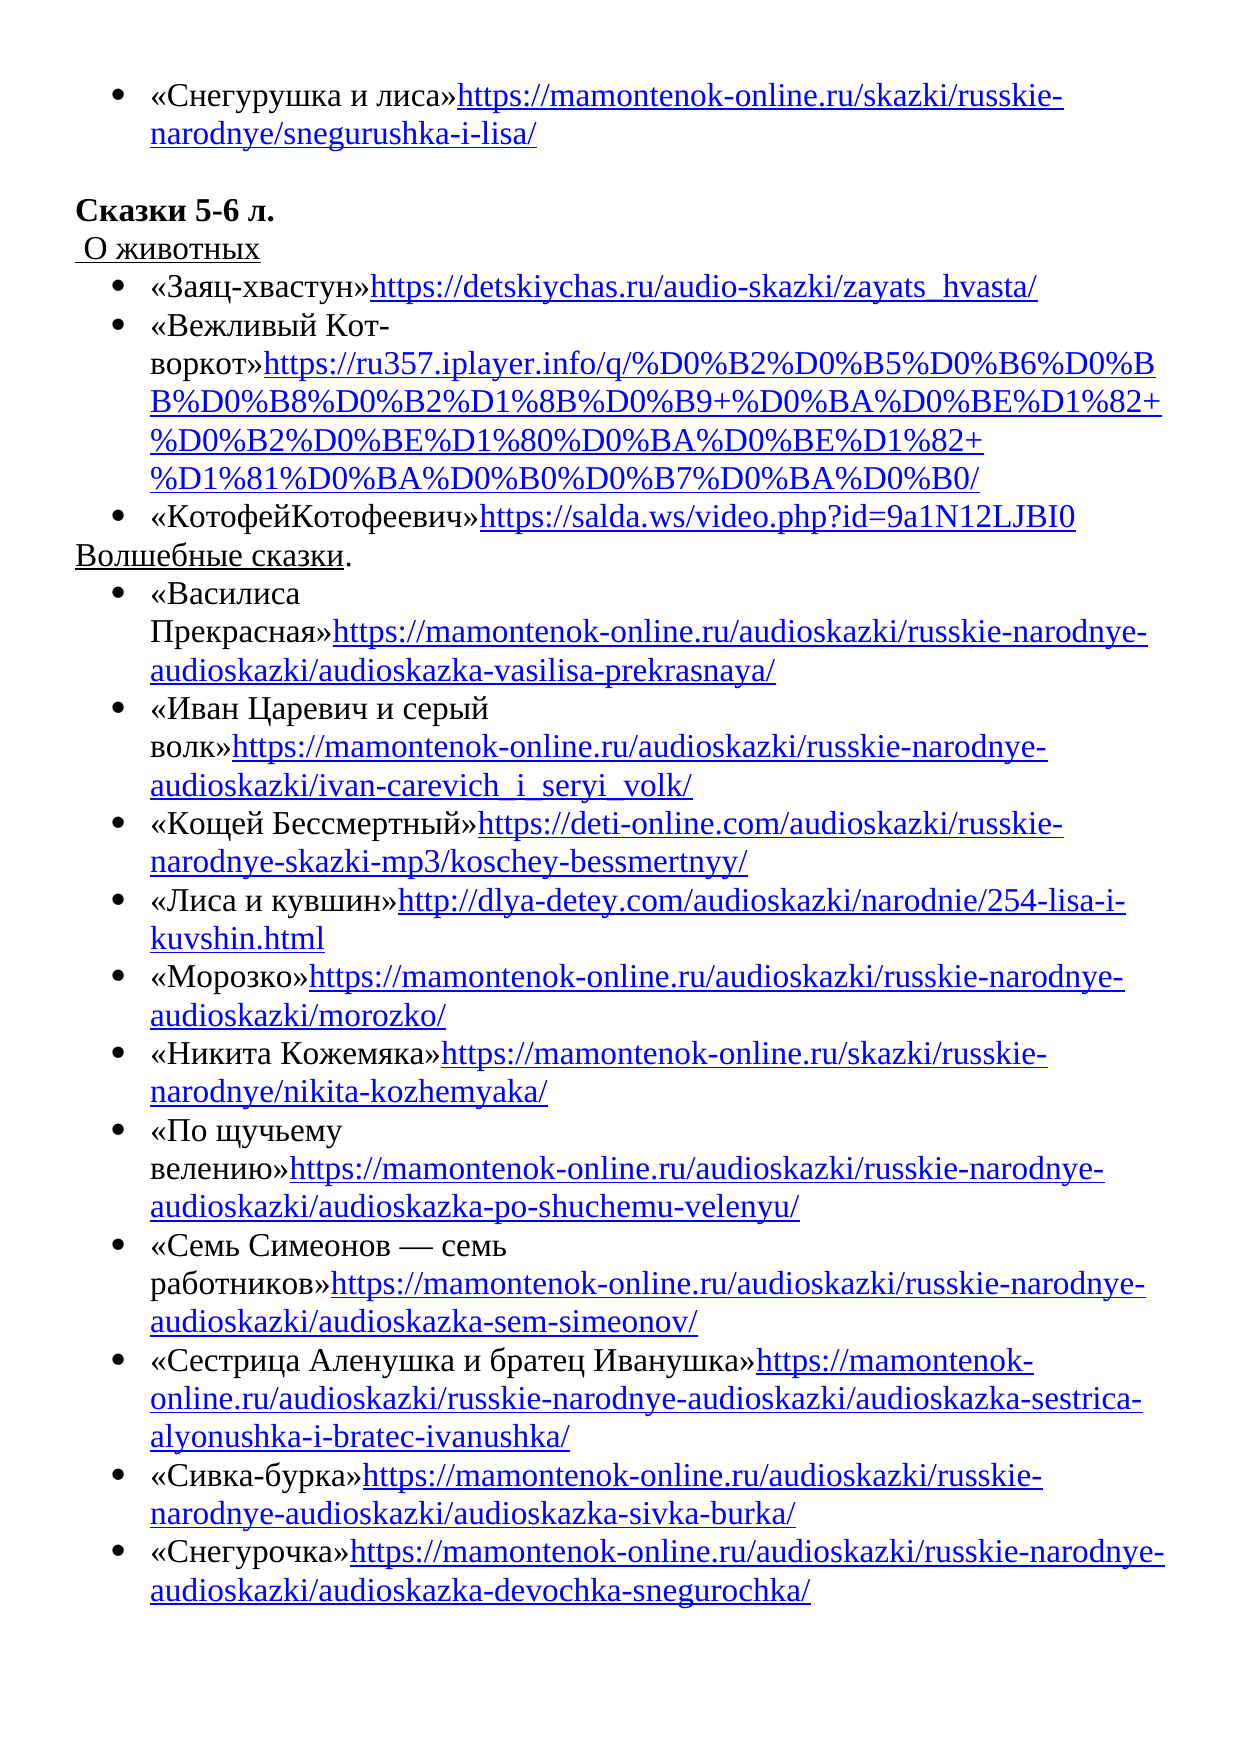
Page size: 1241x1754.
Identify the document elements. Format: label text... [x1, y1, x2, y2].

list «По щучьему велению»https://mamontenok-online.ru/audioskazki/russkie-narodnye-audioskazki/audioskazka-po-shuchemu-velenyu/ [112, 1110, 1165, 1225]
text Сказки 5-6 л. [75, 190, 1165, 228]
list «Василиса Прекрасная»https://mamontenok-online.ru/audioskazki/russkie-narodnye-audioskazki/audioskazka-vasilisa-prekrasnaya/ [112, 573, 1165, 688]
text Волшебные сказки. [75, 535, 1165, 573]
text О животных [75, 228, 1165, 267]
list «Заяц-хвастун»https://detskiychas.ru/audio-skazki/zayats_hvasta/ [112, 267, 1165, 305]
list «Иван Царевич и серый волк»https://mamontenok-online.ru/audioskazki/russkie-narodnye-audioskazki/ivan-carevich_i_seryi_volk/ [112, 688, 1165, 803]
list «Снегурочка»https://mamontenok-online.ru/audioskazki/russkie-narodnye-audioskazki/audioskazka-devochka-snegurochka/ [112, 1532, 1165, 1608]
list «Кощей Бессмертный»https://deti-online.com/audioskazki/russkie-narodnye-skazki-mp3/koschey-bessmertnyy/ [112, 803, 1165, 880]
list «Снегурушка и лиса»https://mamontenok-online.ru/skazki/russkie-narodnye/snegurushka-i-lisa/ [112, 75, 1165, 152]
list «Сестрица Аленушка и братец Иванушка»https://mamontenok-online.ru/audioskazki/russkie-narodnye-audioskazki/audioskazka-sestrica-alyonushka-i-bratec-ivanushka/ [112, 1340, 1165, 1455]
list «Вежливый Кот-воркот»https://ru357.iplayer.info/q/%D0%B2%D0%B5%D0%B6%D0%BB%D0%B8%D0%B2%D1%8B%D0%B9+%D0%BA%D0%BE%D1%82+%D0%B2%D0%BE%D1%80%D0%BA%D0%BE%D1%82+%D1%81%D0%BA%D0%B0%D0%B7%D0%BA%D0%B0/ [112, 305, 1165, 497]
list «КотофейКотофеевич»https://salda.ws/video.php?id=9a1N12LJBI0 [112, 497, 1165, 535]
list «Семь Симеонов — семь работников»https://mamontenok-online.ru/audioskazki/russkie-narodnye-audioskazki/audioskazka-sem-simeonov/ [112, 1225, 1165, 1340]
list «Сивка-бурка»https://mamontenok-online.ru/audioskazki/russkie-narodnye-audioskazki/audioskazka-sivka-burka/ [112, 1455, 1165, 1532]
list «Никита Кожемяка»https://mamontenok-online.ru/skazki/russkie-narodnye/nikita-kozhemyaka/ [112, 1033, 1165, 1110]
list «Лиса и кувшин»http://dlya-detey.com/audioskazki/narodnie/254-lisa-i-kuvshin.html [112, 880, 1165, 957]
list «Морозко»https://mamontenok-online.ru/audioskazki/russkie-narodnye-audioskazki/morozko/ [112, 957, 1165, 1033]
